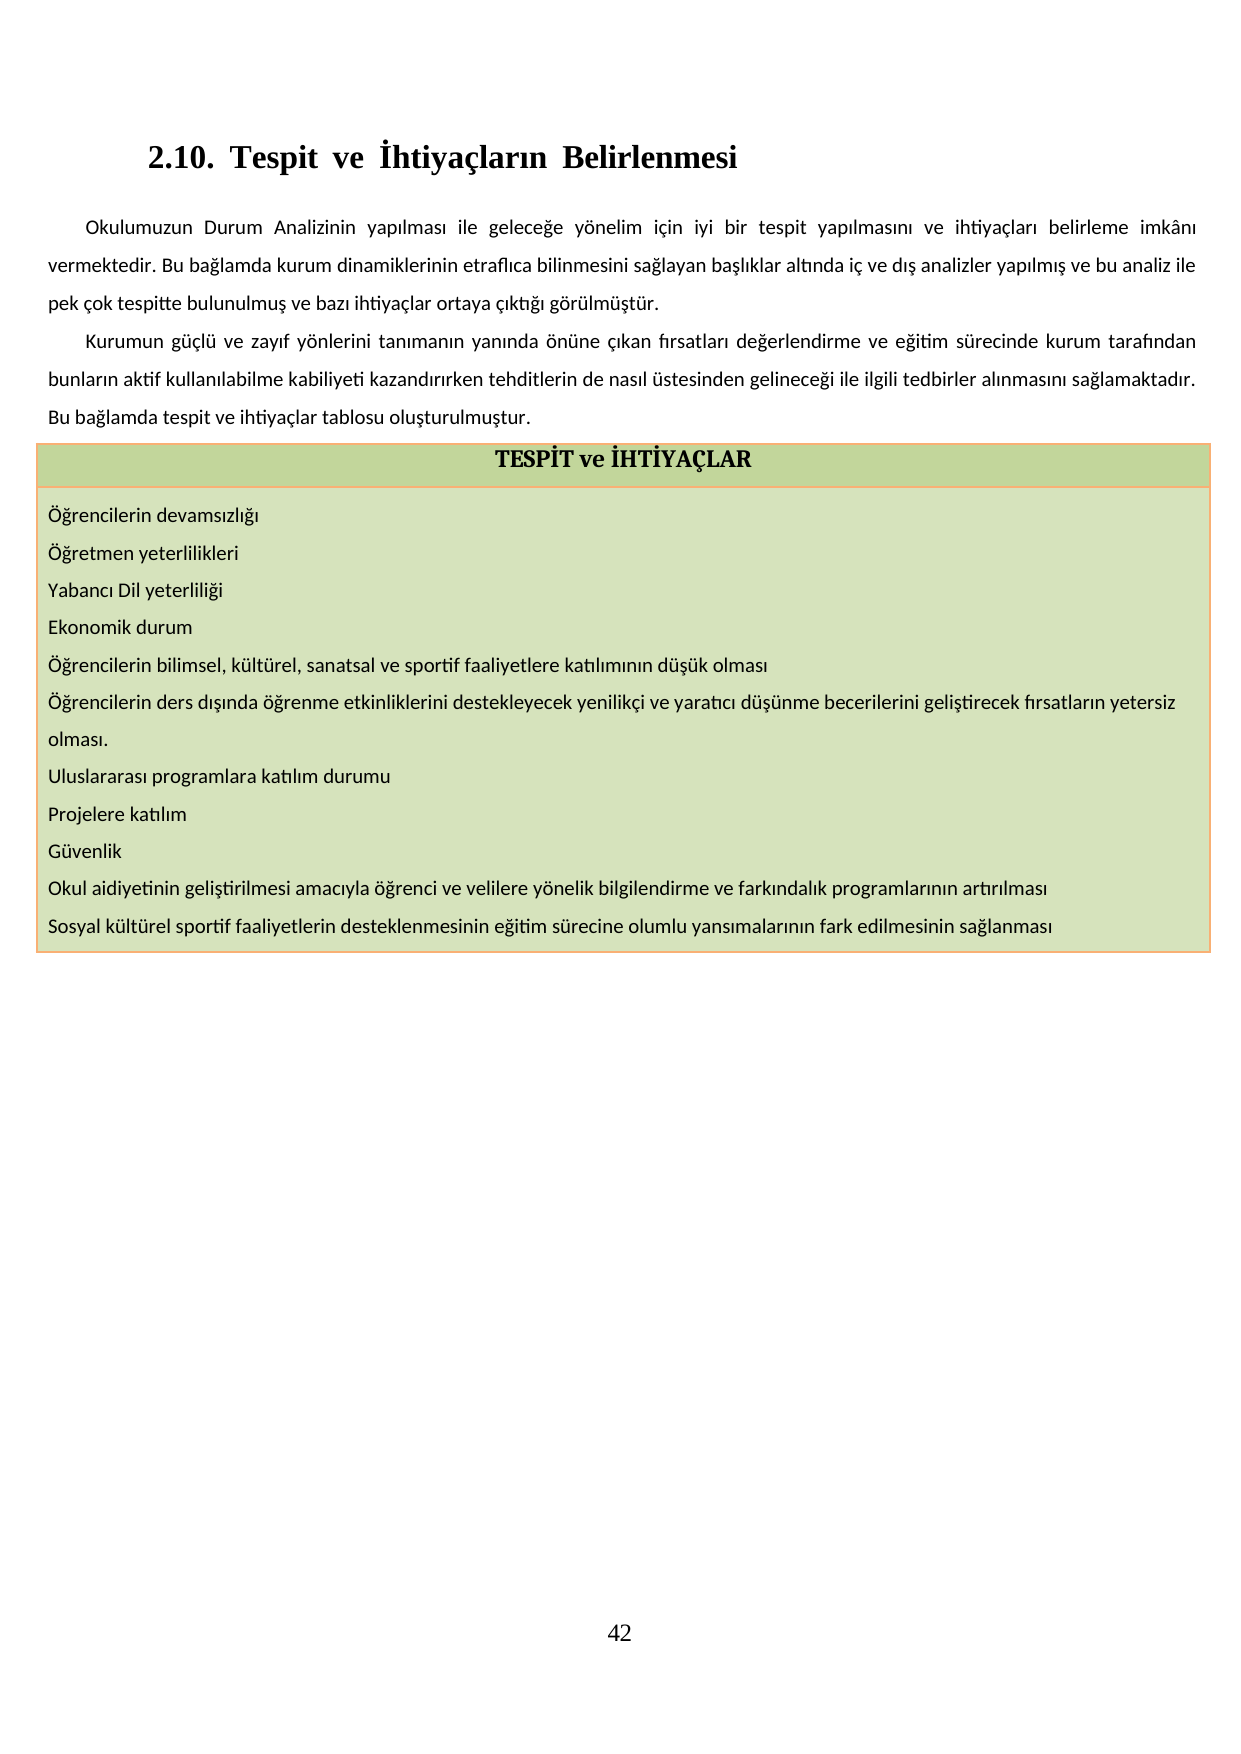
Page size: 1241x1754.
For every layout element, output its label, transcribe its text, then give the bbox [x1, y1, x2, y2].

text Kurumun güçlü ve zayıf yönlerini tanımanın yanında önüne çıkan fırsatları değerlendirme ve eğitim sürecinde kurum tarafından bunların aktif kullanılabilme kabiliyeti kazandırırken tehditlerin de nasıl üstesinden gelineceği ile ilgili tedbirler alınmasını sağlamaktadır. Bu bağlamda tespit ve ihtiyaçlar tablosu oluşturulmuştur. [48, 328, 1198, 430]
subtitle Tespit ve İhtiyaçların Belirlenmesi [148, 137, 1198, 176]
table_header TESPİT ve İHTİYAÇLAR [38, 445, 1209, 486]
text Okulumuzun Durum Analizinin yapılması ile geleceğe yönelim için iyi bir tespit yapılmasını ve ihtiyaçları belirleme imkânı vermektedir. Bu bağlamda kurum dinamiklerinin etraflıca bilinmesini sağlayan başlıklar altında iç ve dış analizler yapılmış ve bu analiz ile pek çok tespitte bulunulmuş ve bazı ihtiyaçlar ortaya çıktığı görülmüştür. [48, 214, 1198, 316]
table_cell Öğrencilerin devamsızlığı Öğretmen yeterlilikleri Yabancı Dil yeterliliği Ekonomik durum Öğrencilerin bilimsel, kültürel, sanatsal ve sportif faaliyetlere katılımının düşük olması Öğrencilerin ders dışında öğrenme etkinliklerini destekleyecek yenilikçi ve yaratıcı düşünme becerilerini geliştirecek fırsatların yetersiz olması. Uluslararası programlara katılım durumu Projelere katılım Güvenlik Okul aidiyetinin geliştirilmesi amacıyla öğrenci ve velilere yönelik bilgilendirme ve farkındalık programlarının artırılması Sosyal kültürel sportif faaliyetlerin desteklenmesinin eğitim sürecine olumlu yansımalarının fark edilmesinin sağlanması [38, 488, 1209, 951]
